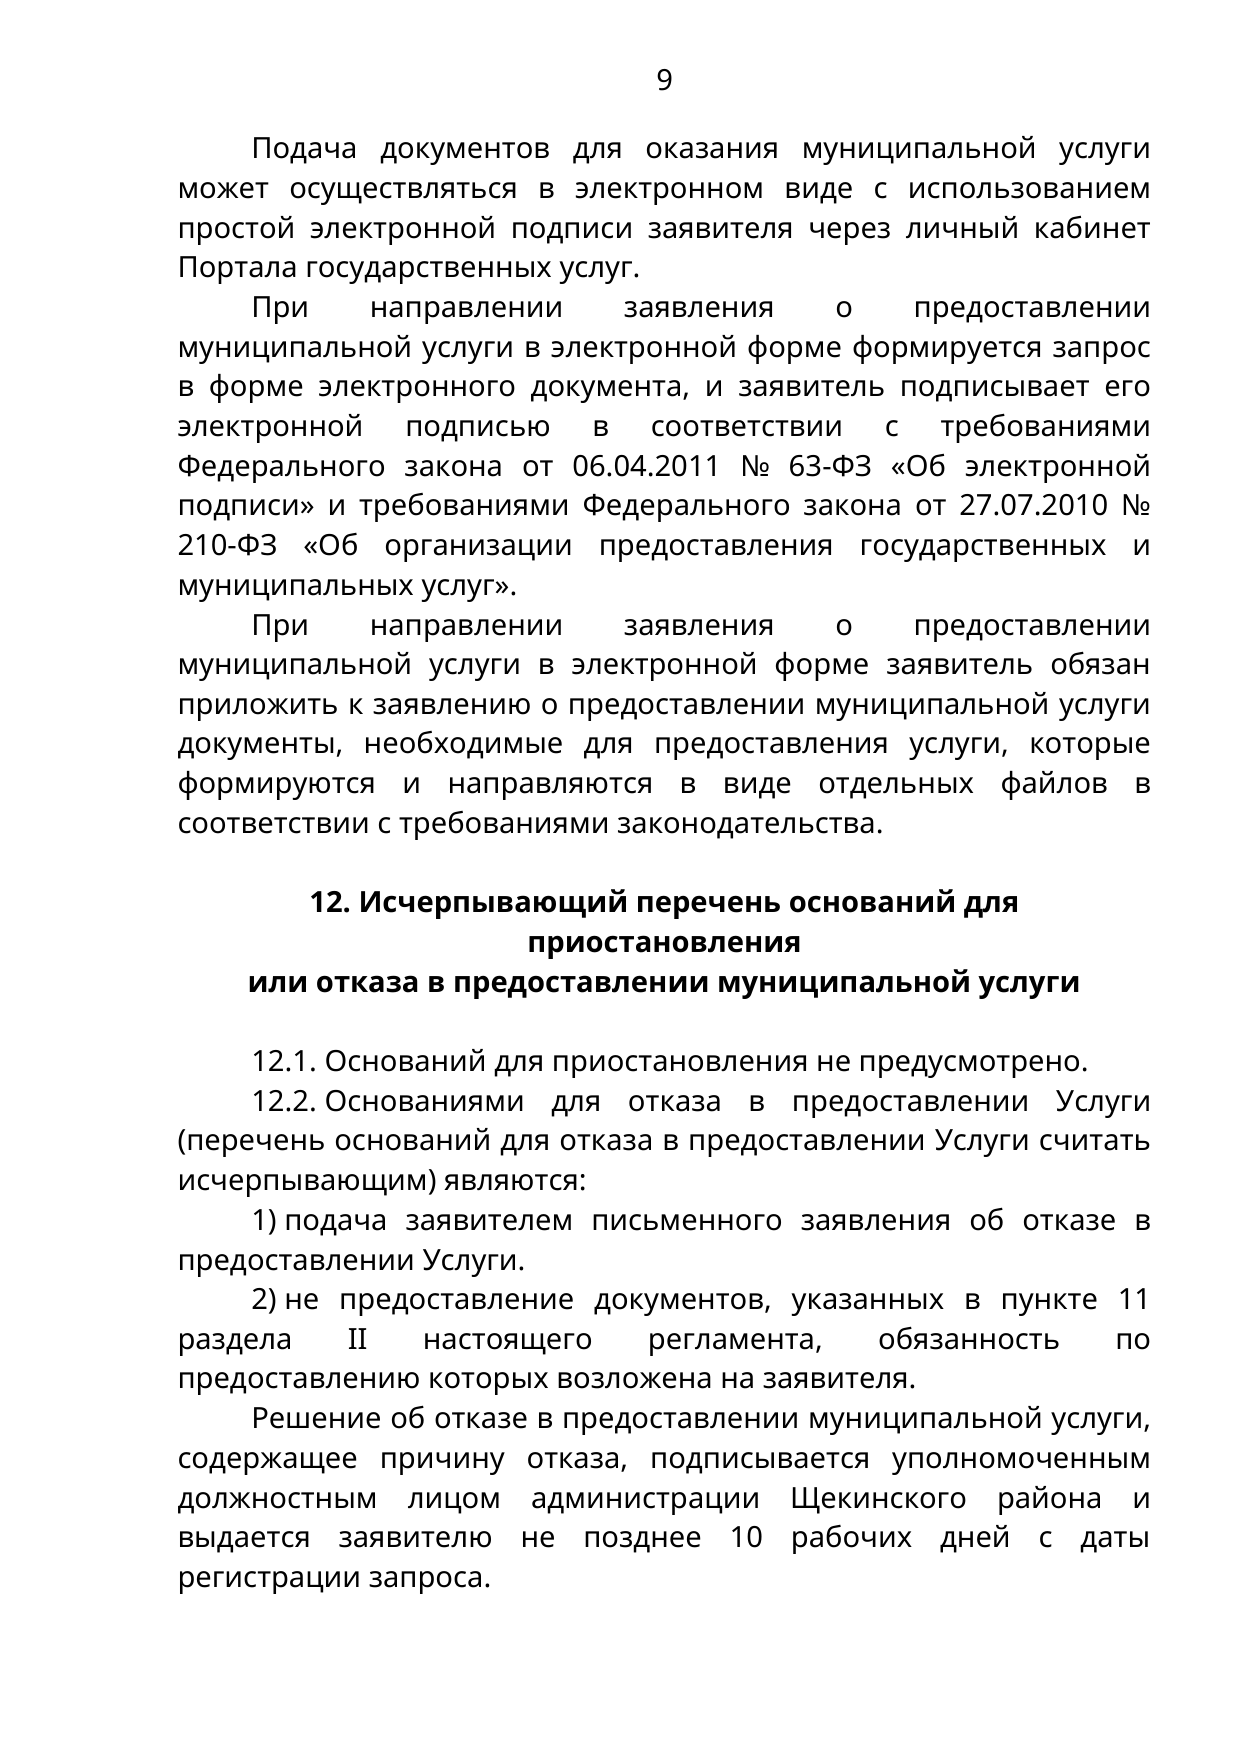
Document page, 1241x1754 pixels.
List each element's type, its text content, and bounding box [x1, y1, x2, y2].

text При направлении заявления о предоставлении муниципальной услуги в электронной форме заявитель обязан приложить к заявлению о предоставлении муниципальной услуги документы, необходимые для предоставления услуги, которые формируются и направляются в виде отдельных файлов в соответствии с требованиями законодательства. [177, 604, 1152, 842]
text или отказа в предоставлении муниципальной услуги [177, 961, 1152, 1001]
text Подача документов для оказания муниципальной услуги может осуществляться в электронном виде с использованием простой электронной подписи заявителя через личный кабинет Портала государственных услуг. [177, 127, 1152, 286]
text Решение об отказе в предоставлении муниципальной услуги, содержащее причину отказа, подписывается уполномоченным должностным лицом администрации Щекинского района и выдается заявителю не позднее 10 рабочих дней с даты регистрации запроса. [177, 1397, 1152, 1596]
text При направлении заявления о предоставлении муниципальной услуги в электронной форме формируется запрос в форме электронного документа, и заявитель подписывает его электронной подписью в соответствии с требованиями Федерального закона от 06.04.2011 № 63-ФЗ «Об электронной подписи» и требованиями Федерального закона от 27.07.2010 № 210-ФЗ «Об организации предоставления государственных и муниципальных услуг». [177, 286, 1152, 604]
text 1) подача заявителем письменного заявления об отказе в предоставлении Услуги. [177, 1199, 1152, 1278]
text 12. Исчерпывающий перечень оснований для приостановления [177, 882, 1152, 961]
text 2) не предоставление документов, указанных в пункте 11 раздела II настоящего регламента, обязанность по предоставлению которых возложена на заявителя. [177, 1278, 1152, 1397]
text 12.2. Основаниями для отказа в предоставлении Услуги (перечень оснований для отказа в предоставлении Услуги считать исчерпывающим) являются: [177, 1080, 1152, 1199]
text 12.1. Оснований для приостановления не предусмотрено. [177, 1040, 1152, 1080]
